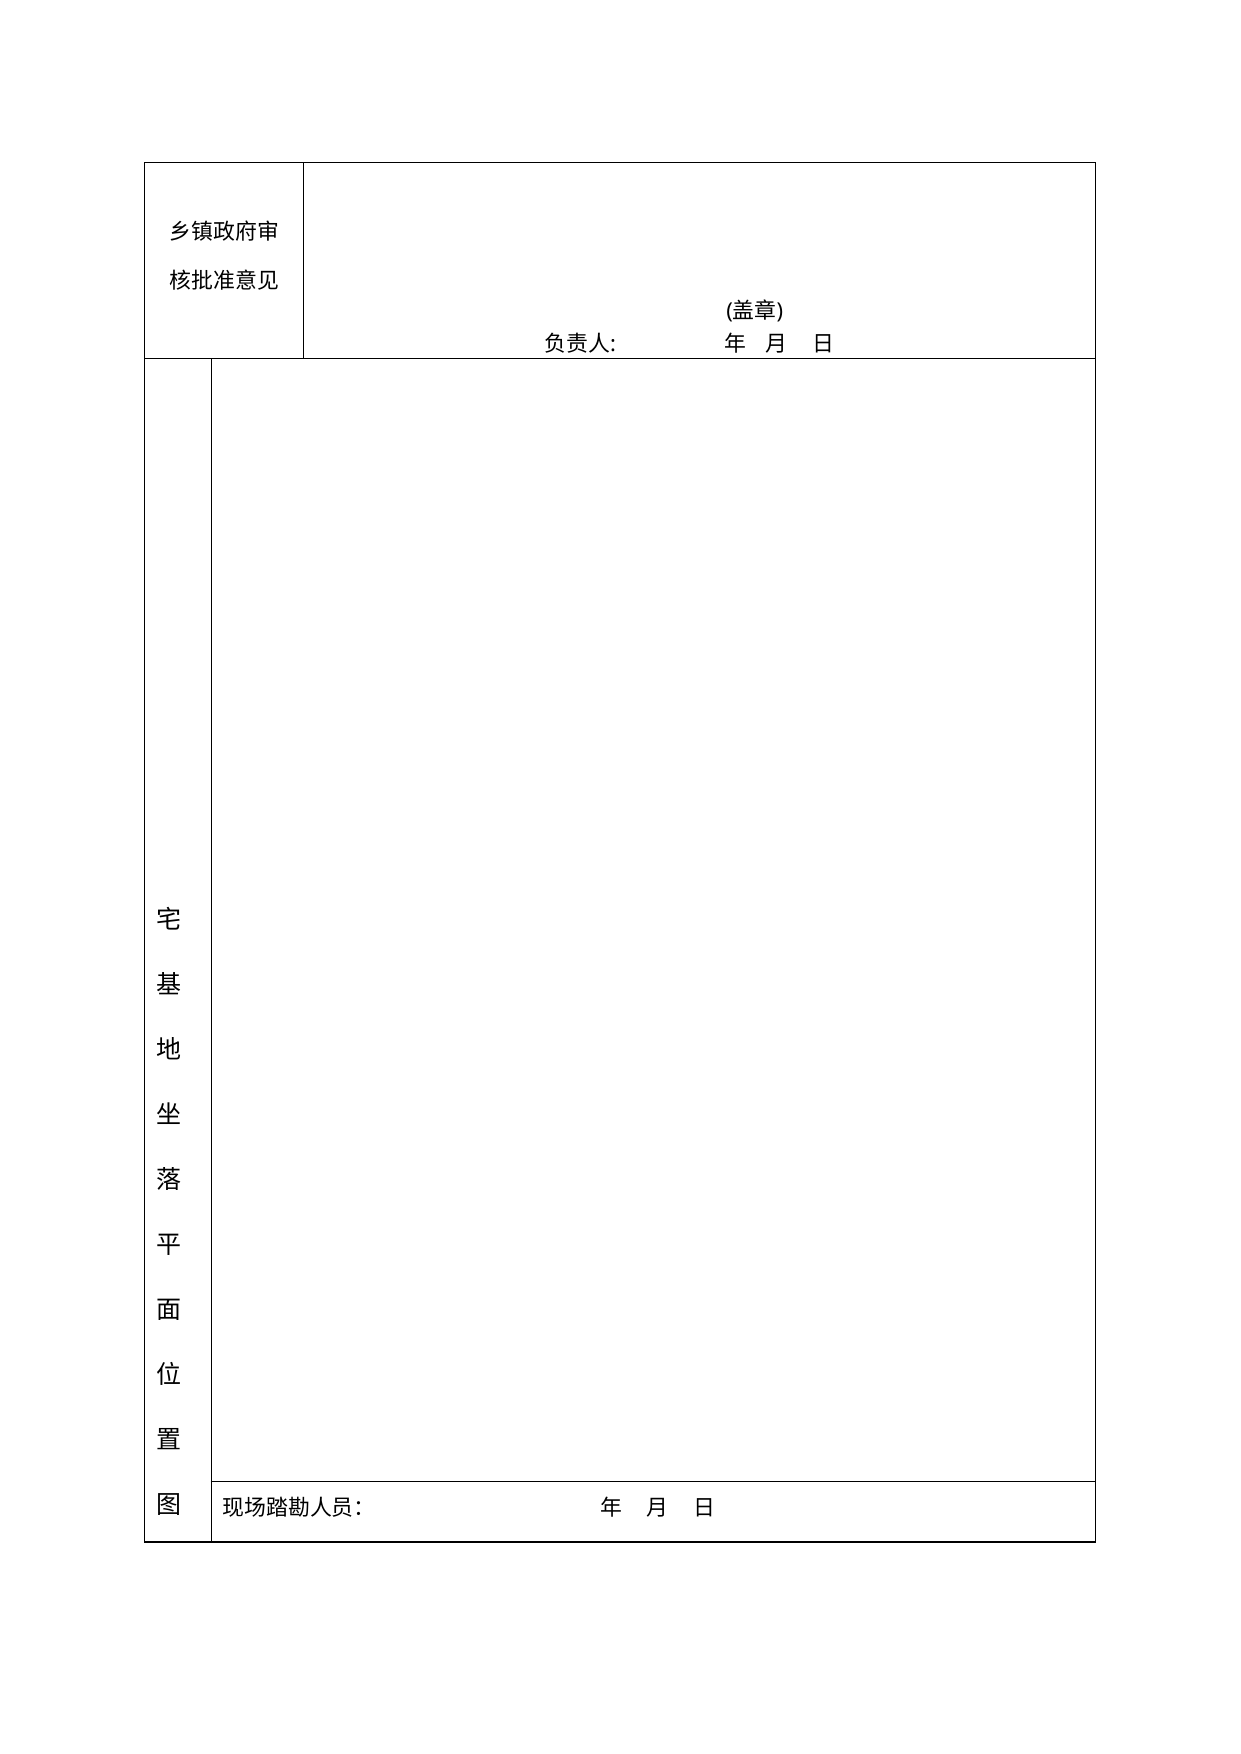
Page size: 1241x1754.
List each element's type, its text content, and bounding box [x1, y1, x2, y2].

table_cell (盖章) 负责人: 年 月 日 [304, 163, 1095, 358]
table_cell 宅基地坐落平面位置图 [145, 359, 211, 1541]
table_cell 现场踏勘人员： 年 月 日 [212, 1482, 1095, 1541]
table_cell [212, 359, 1095, 1481]
table_cell 乡镇政府审 核批准意见 [145, 163, 303, 358]
